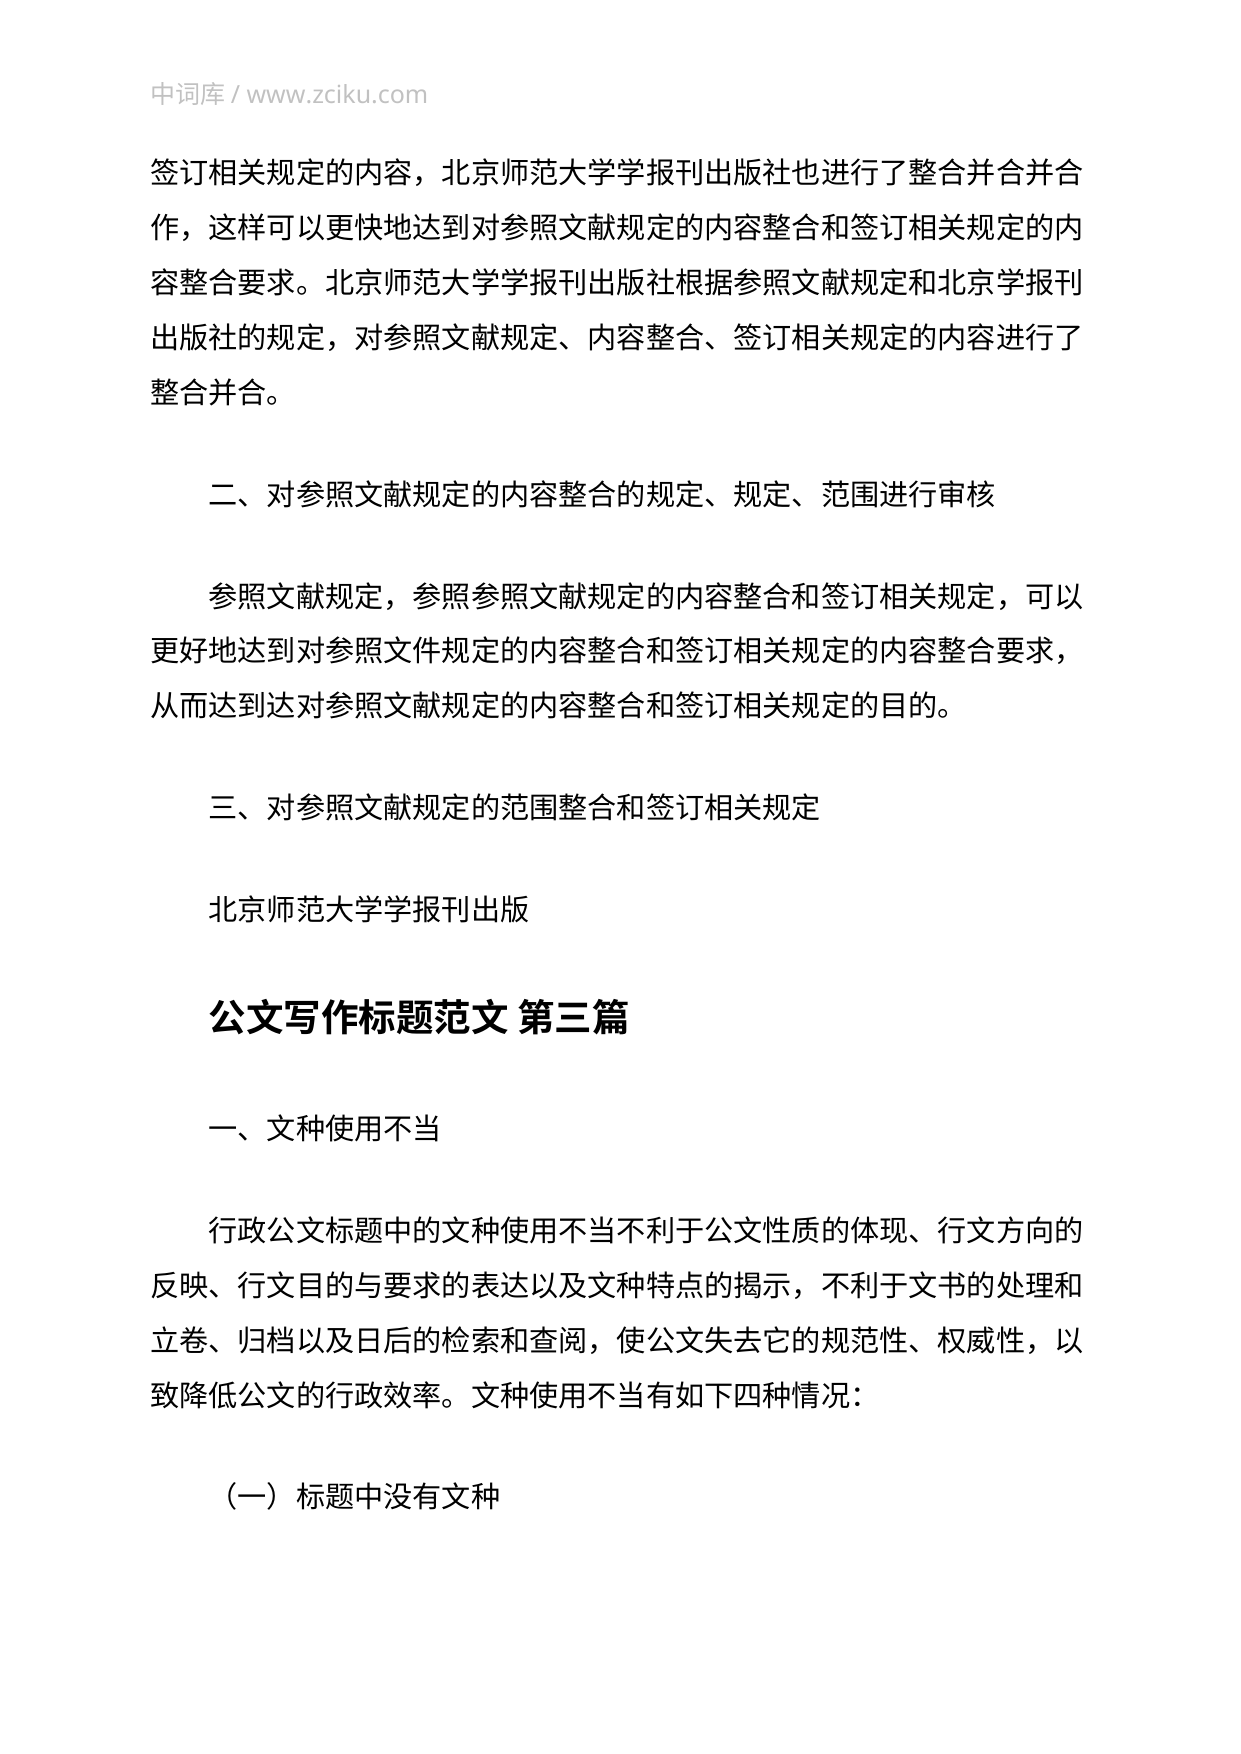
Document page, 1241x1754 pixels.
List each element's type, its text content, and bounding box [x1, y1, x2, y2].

text 公文写作标题范文 第三篇 [150, 988, 1090, 1042]
text 北京师范大学学报刊出版 [150, 886, 1090, 929]
text 一、文种使用不当 [150, 1106, 1090, 1148]
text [150, 150, 1090, 412]
text （一）标题中没有文种 [150, 1474, 1090, 1516]
text 行政公文标题中的文种使用不当不利于公文性质的体现、行文方向的反映、行文目的与要求的表达以及文种特点的揭示，不利于文书的处理和立卷、归档以及日后的检索和查阅，使公文失去它的规范性、权威性，以致降低公文的行政效率。文种使用不当有如下四种情况： [150, 1207, 1090, 1414]
text 参照文献规定，参照参照文献规定的内容整合和签订相关规定，可以更好地达到对参照文件规定的内容整合和签订相关规定的内容整合要求，从而达到达对参照文献规定的内容整合和签订相关规定的目的。 [150, 573, 1090, 725]
text 三、对参照文献规定的范围整合和签订相关规定 [150, 785, 1090, 827]
text 二、对参照文献规定的内容整合的规定、规定、范围进行审核 [150, 471, 1090, 514]
